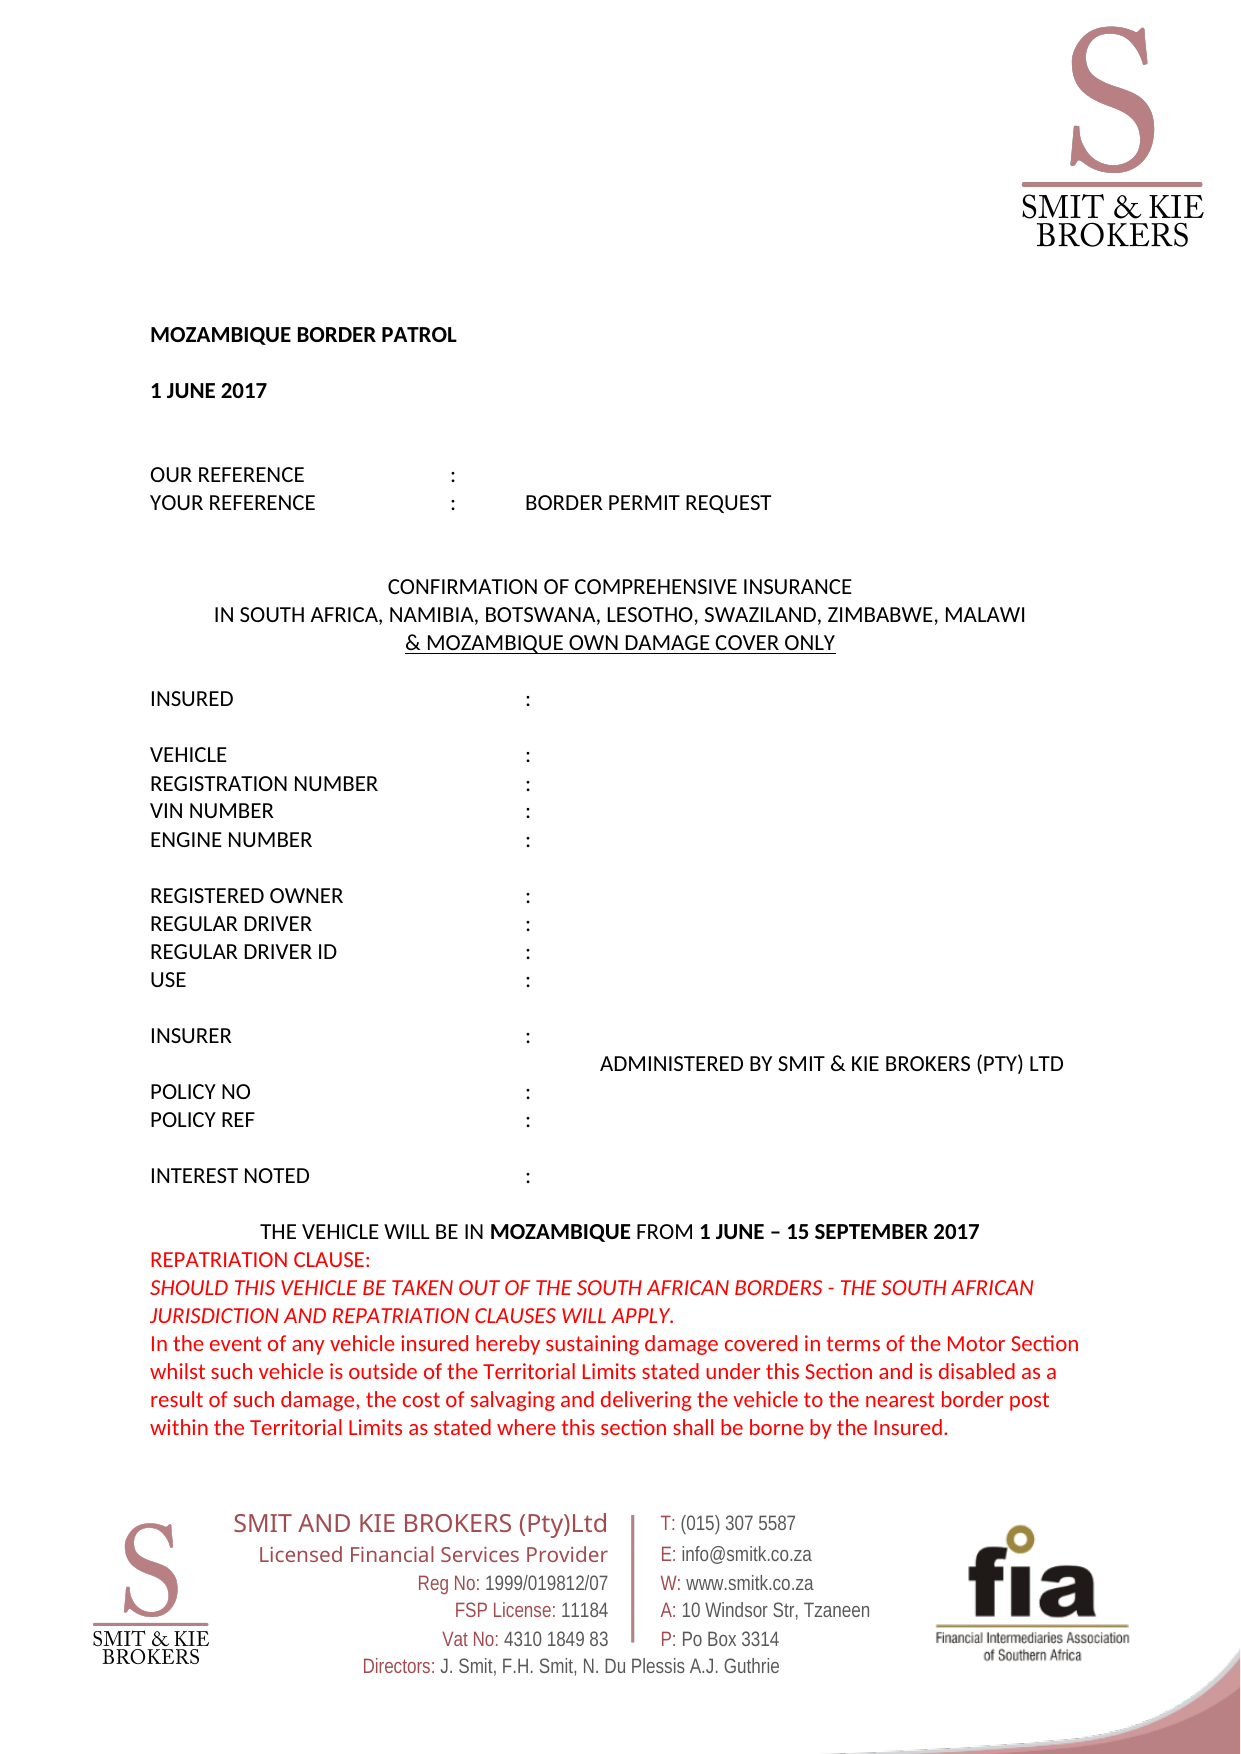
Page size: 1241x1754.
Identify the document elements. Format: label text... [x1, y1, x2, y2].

text CONFIRMATION OF COMPREHENSIVE INSURANCE [150, 572, 1090, 601]
text INSURER : [150, 1021, 1090, 1049]
text YOUR REFERENCE : BORDER PERMIT REQUEST [150, 488, 1090, 516]
text REGULAR DRIVER : [150, 909, 1090, 937]
text In the event of any vehicle insured hereby sustaining damage covered in terms of the Motor Section whilst such vehicle is outside of the Territorial Limits stated under this Section and is disabled as a result of such damage, the cost of salvaging and delivering the vehicle to the nearest border post within the Territorial Limits as stated where this section shall be borne by the Insured. [150, 1329, 1090, 1441]
text REGISTERED OWNER : [150, 881, 1090, 909]
text ADMINISTERED BY SMIT & KIE BROKERS (PTY) LTD [150, 1049, 1090, 1077]
text POLICY REF : [150, 1105, 1090, 1133]
text MOZAMBIQUE BORDER PATROL [150, 320, 1090, 348]
text VIN NUMBER : [150, 797, 1090, 825]
text POLICY NO : [150, 1077, 1090, 1105]
text IN SOUTH AFRICA, NAMIBIA, BOTSWANA, LESOTHO, SWAZILAND, ZIMBABWE, MALAWI [150, 601, 1090, 628]
text THE VEHICLE WILL BE IN MOZAMBIQUE FROM 1 JUNE – 15 SEPTEMBER 2017 [150, 1217, 1090, 1245]
picture [1014, 20, 1210, 251]
text & MOZAMBIQUE OWN DAMAGE COVER ONLY [150, 628, 1090, 657]
text REPATRIATION CLAUSE: [150, 1245, 1090, 1273]
text INSURED : [150, 684, 1090, 741]
text VEHICLE : [150, 741, 1090, 769]
text OUR REFERENCE : [150, 460, 1090, 488]
text USE : [150, 965, 1090, 993]
text INTEREST NOTED : [150, 1161, 1090, 1189]
text REGISTRATION NUMBER : [150, 769, 1090, 797]
text SHOULD THIS VEHICLE BE TAKEN OUT OF THE SOUTH AFRICAN BORDERS - THE SOUTH AFRICAN JURISDICTION AND REPATRIATION CLAUSES WILL APPLY. [150, 1273, 1090, 1329]
picture [0, 1511, 1241, 1754]
text REGULAR DRIVER ID : [150, 937, 1090, 965]
text ENGINE NUMBER : [150, 825, 1090, 853]
text 1 JUNE 2017 [150, 376, 1090, 404]
